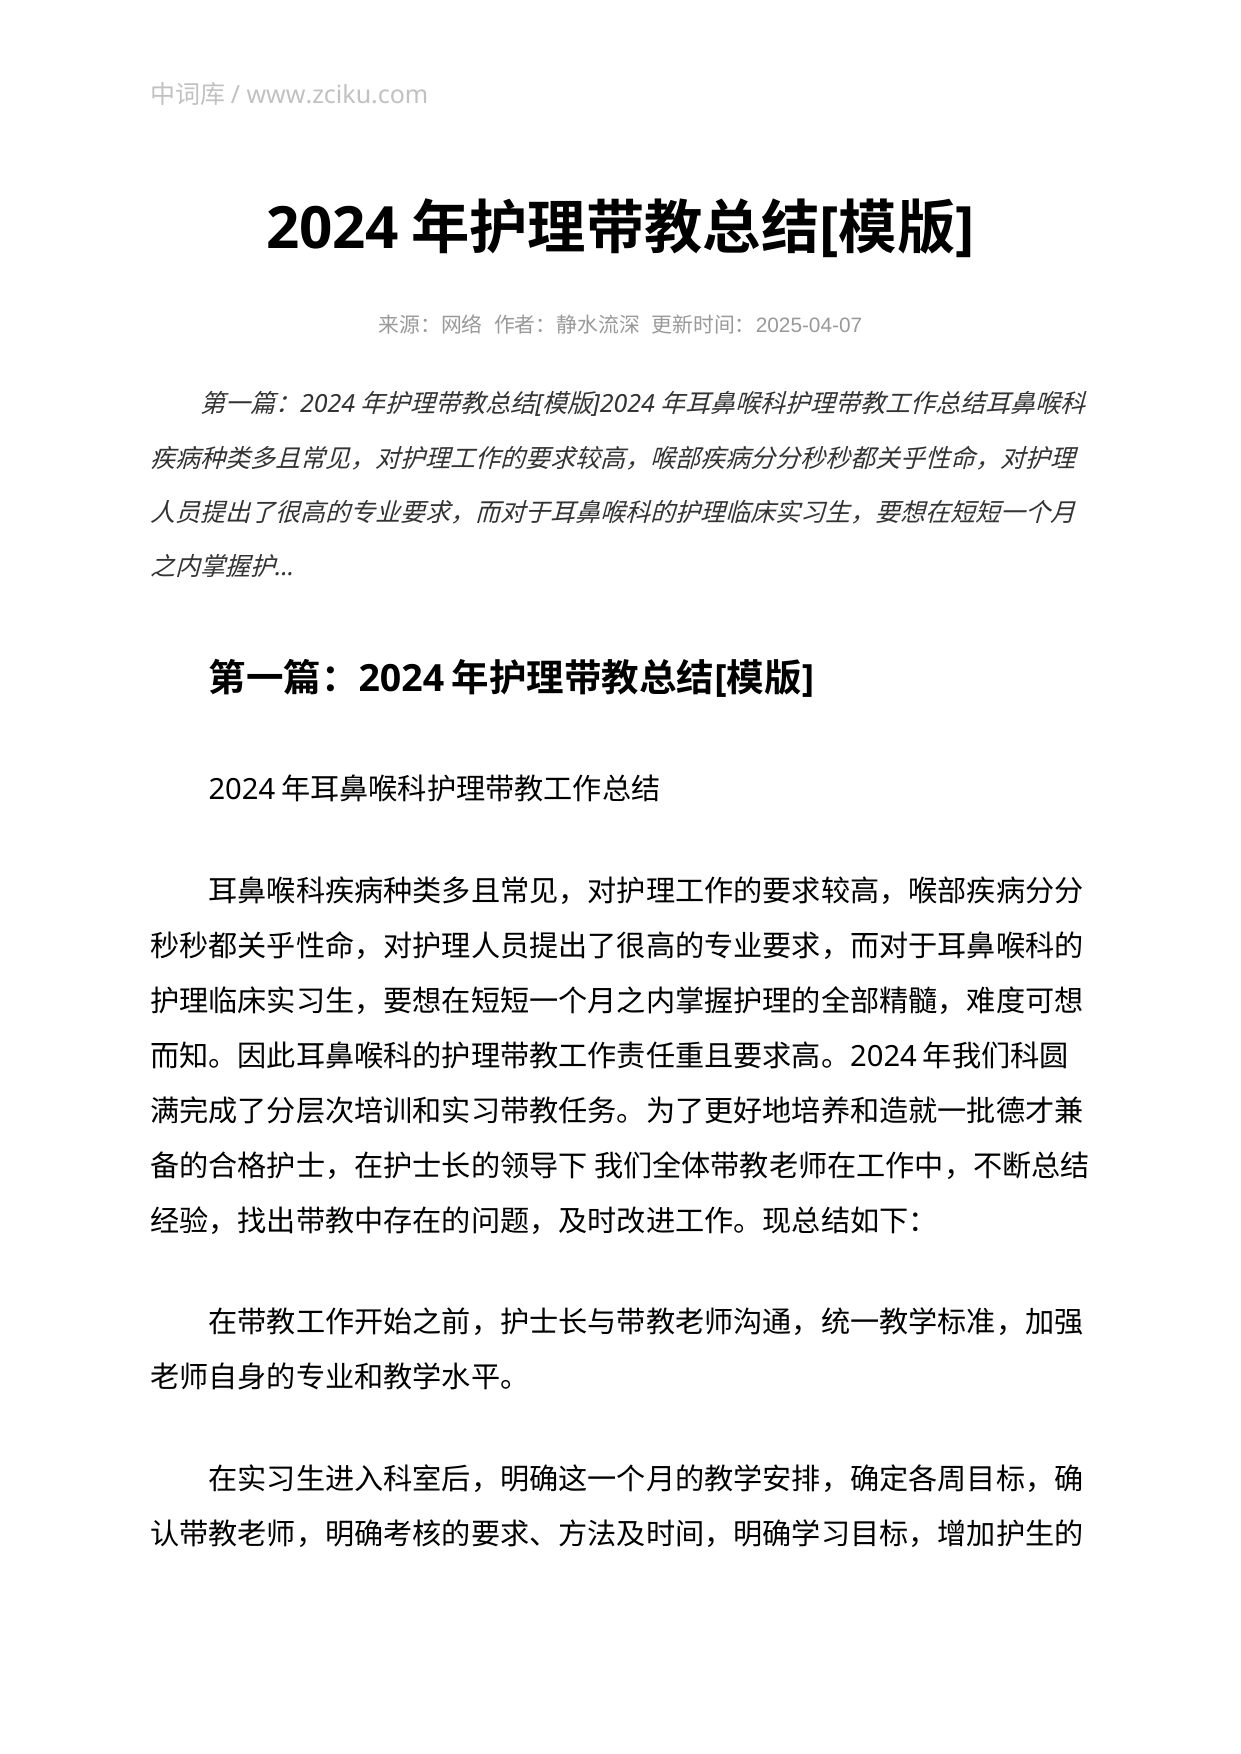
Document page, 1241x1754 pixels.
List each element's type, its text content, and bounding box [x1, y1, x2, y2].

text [150, 1456, 1090, 1553]
text 来源：网络 作者：静水流深 更新时间：2025-04-07 [150, 313, 1090, 337]
text 第一篇：2024年护理带教总结[模版] [150, 648, 1090, 703]
subtitle 2024年护理带教总结[模版] [150, 181, 1090, 266]
text 在带教工作开始之前，护士长与带教老师沟通，统一教学标准，加强老师自身的专业和教学水平。 [150, 1299, 1090, 1396]
text 2024年耳鼻喉科护理带教工作总结 [150, 766, 1090, 808]
text 耳鼻喉科疾病种类多且常见，对护理工作的要求较高，喉部疾病分分秒秒都关乎性命，对护理人员提出了很高的专业要求，而对于耳鼻喉科的护理临床实习生，要想在短短一个月之内掌握护理的全部精髓，难度可想而知。因此耳鼻喉科的护理带教工作责任重且要求高。2024年我们科圆满完成了分层次培训和实习带教任务。为了更好地培养和造就一批德才兼备的合格护士，在护士长的领导下 我们全体带教老师在工作中，不断总结经验，找出带教中存在的问题，及时改进工作。现总结如下： [150, 868, 1090, 1239]
text 第一篇：2024年护理带教总结[模版]2024年耳鼻喉科护理带教工作总结耳鼻喉科疾病种类多且常见，对护理工作的要求较高，喉部疾病分分秒秒都关乎性命，对护理人员提出了很高的专业要求，而对于耳鼻喉科的护理临床实习生，要想在短短一个月之内掌握护... [150, 384, 1090, 583]
